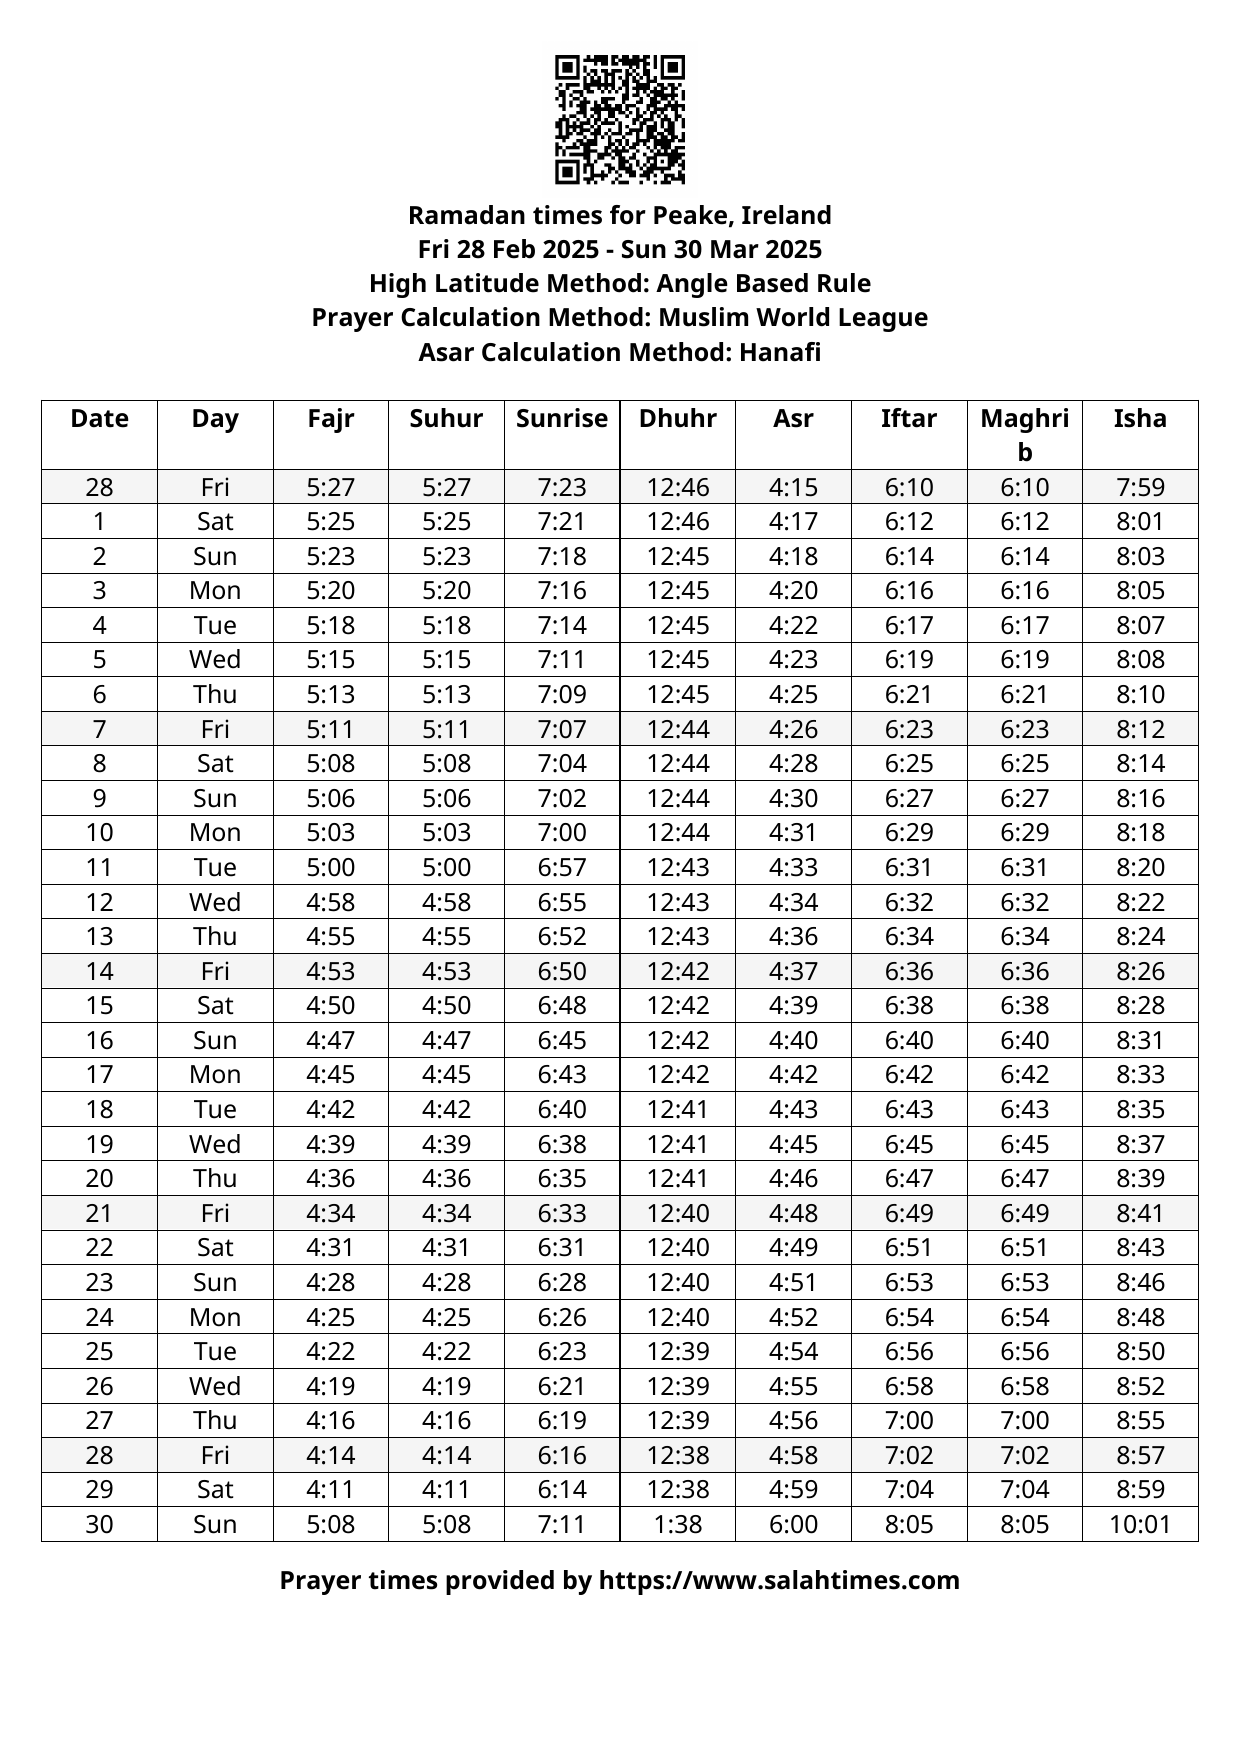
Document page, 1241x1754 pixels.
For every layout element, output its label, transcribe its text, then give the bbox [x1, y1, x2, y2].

table_cell 4:55 [389, 919, 504, 953]
table_cell 6:50 [505, 954, 619, 987]
table_cell Thu [158, 919, 273, 953]
table_cell 8:24 [1083, 919, 1198, 953]
table_cell Tue [158, 608, 273, 642]
table_cell 7:02 [968, 1438, 1082, 1472]
table_cell 4:45 [274, 1058, 388, 1091]
table_cell 6:34 [968, 919, 1082, 953]
table_header Dhuhr [621, 401, 735, 469]
table_cell 4:19 [389, 1369, 504, 1402]
table_cell 6:45 [505, 1023, 619, 1057]
table_cell 4:25 [274, 1300, 388, 1333]
table_cell 6:26 [505, 1300, 619, 1333]
table_cell Wed [158, 1127, 273, 1160]
table_cell 24 [42, 1300, 157, 1333]
table_cell 4:36 [274, 1161, 388, 1195]
table_cell 6:36 [968, 954, 1082, 987]
table_cell 12:39 [621, 1404, 735, 1437]
table_cell 12:46 [621, 504, 735, 538]
table_cell 6:33 [505, 1196, 619, 1229]
table_cell 4:30 [736, 781, 851, 814]
table_cell 6:36 [852, 954, 967, 987]
table_cell 8:55 [1083, 1404, 1198, 1437]
table_cell 4:59 [736, 1473, 851, 1506]
table_cell 6:12 [852, 504, 967, 538]
table_cell 11 [42, 850, 157, 884]
text High Latitude Method: Angle Based Rule [42, 266, 1198, 300]
table_cell Tue [158, 1334, 273, 1368]
table_cell 4:15 [736, 470, 851, 503]
table_cell 6:54 [852, 1300, 967, 1333]
table_cell 8:39 [1083, 1161, 1198, 1195]
table_cell 5 [42, 643, 157, 676]
picture [542, 41, 699, 198]
table_cell 6:43 [852, 1092, 967, 1126]
table_cell 5:03 [389, 816, 504, 849]
table_cell 12:39 [621, 1334, 735, 1368]
table_cell Mon [158, 1058, 273, 1091]
table_cell 7:21 [505, 504, 619, 538]
table_cell 5:23 [274, 539, 388, 572]
table_cell 4:14 [389, 1438, 504, 1472]
table_cell Thu [158, 677, 273, 711]
table_cell 23 [42, 1265, 157, 1299]
table_cell 6:51 [852, 1231, 967, 1264]
table_cell 4:20 [736, 574, 851, 607]
table_cell 17 [42, 1058, 157, 1091]
table_cell 6:42 [852, 1058, 967, 1091]
table_cell Fri [158, 1438, 273, 1472]
table_cell 5:06 [389, 781, 504, 814]
table_header Fajr [274, 401, 388, 469]
table_cell 12:45 [621, 574, 735, 607]
table_cell 7:11 [505, 1507, 619, 1541]
table_header Iftar [852, 401, 967, 469]
table_cell Wed [158, 1369, 273, 1402]
table_cell 4:28 [736, 746, 851, 780]
table_cell 4:23 [736, 643, 851, 676]
table_cell 4:11 [274, 1473, 388, 1506]
table_cell 5:15 [274, 643, 388, 676]
table_cell 4:53 [389, 954, 504, 987]
table_cell 7:09 [505, 677, 619, 711]
table_cell 4:34 [274, 1196, 388, 1229]
table_cell Sat [158, 746, 273, 780]
table_cell 7:00 [968, 1404, 1082, 1437]
table_cell 12:40 [621, 1196, 735, 1229]
table_cell 4:54 [736, 1334, 851, 1368]
table_cell 15 [42, 989, 157, 1022]
table_cell 6:49 [852, 1196, 967, 1229]
table_cell 6:16 [968, 574, 1082, 607]
table_cell 6:42 [968, 1058, 1082, 1091]
table_cell 8:05 [968, 1507, 1082, 1541]
table_cell 21 [42, 1196, 157, 1229]
table_cell 8:37 [1083, 1127, 1198, 1160]
table_cell Fri [158, 712, 273, 745]
table_cell 3 [42, 574, 157, 607]
table_cell 8:10 [1083, 677, 1198, 711]
table_cell 5:03 [274, 816, 388, 849]
table_cell 4:42 [274, 1092, 388, 1126]
table_header Sunrise [505, 401, 619, 469]
table_cell 5:11 [274, 712, 388, 745]
table_cell 4:40 [736, 1023, 851, 1057]
table_cell 12:45 [621, 608, 735, 642]
table_cell 6:58 [968, 1369, 1082, 1402]
table_cell 5:20 [274, 574, 388, 607]
table_cell 1 [42, 504, 157, 538]
table_cell 4:46 [736, 1161, 851, 1195]
table_cell 19 [42, 1127, 157, 1160]
table_cell 6:49 [968, 1196, 1082, 1229]
table_cell 4:56 [736, 1404, 851, 1437]
table_cell Wed [158, 885, 273, 918]
table_cell 5:27 [389, 470, 504, 503]
table_cell 1:38 [621, 1507, 735, 1541]
table_cell 5:08 [274, 1507, 388, 1541]
table_cell 9 [42, 781, 157, 814]
table_cell 6:21 [505, 1369, 619, 1402]
table_cell 6:40 [505, 1092, 619, 1126]
table_cell Mon [158, 816, 273, 849]
table_cell 5:11 [389, 712, 504, 745]
table_cell 4:34 [389, 1196, 504, 1229]
table_cell 5:18 [389, 608, 504, 642]
table_cell Wed [158, 643, 273, 676]
table_cell 5:25 [274, 504, 388, 538]
table_cell 6:23 [968, 712, 1082, 745]
table_cell 8:28 [1083, 989, 1198, 1022]
table_cell 29 [42, 1473, 157, 1506]
table_cell 4:39 [736, 989, 851, 1022]
table_cell 8:01 [1083, 504, 1198, 538]
table_cell 14 [42, 954, 157, 987]
table_cell 20 [42, 1161, 157, 1195]
table_cell 7:00 [852, 1404, 967, 1437]
table_cell 12:43 [621, 850, 735, 884]
table_cell 28 [42, 470, 157, 503]
table_cell 6:57 [505, 850, 619, 884]
table_cell 4:36 [389, 1161, 504, 1195]
table_cell 6:40 [852, 1023, 967, 1057]
table_cell 22 [42, 1231, 157, 1264]
table_header Asr [736, 401, 851, 469]
table_cell 12:45 [621, 677, 735, 711]
table_cell 6:32 [968, 885, 1082, 918]
table_cell 12:44 [621, 781, 735, 814]
table_cell 26 [42, 1369, 157, 1402]
table_cell 8:26 [1083, 954, 1198, 987]
table_cell 7:59 [1083, 470, 1198, 503]
table_cell 6:00 [736, 1507, 851, 1541]
table_cell 6:54 [968, 1300, 1082, 1333]
table_cell 6:27 [968, 781, 1082, 814]
table_cell 8:31 [1083, 1023, 1198, 1057]
table_cell 4:26 [736, 712, 851, 745]
table_cell 4:31 [389, 1231, 504, 1264]
table_cell 6:53 [852, 1265, 967, 1299]
table_cell 7:02 [852, 1438, 967, 1472]
table_cell 4:55 [274, 919, 388, 953]
table_cell 4:58 [274, 885, 388, 918]
table_cell 4:14 [274, 1438, 388, 1472]
table_cell 27 [42, 1404, 157, 1437]
text Prayer times provided by https://www.salahtimes.com [42, 1563, 1198, 1597]
table_cell 4:22 [736, 608, 851, 642]
table_cell 7:18 [505, 539, 619, 572]
table_cell 4 [42, 608, 157, 642]
table_cell 6:21 [968, 677, 1082, 711]
table_cell Tue [158, 1092, 273, 1126]
table_cell 4:39 [389, 1127, 504, 1160]
table_cell 6:58 [852, 1369, 967, 1402]
table_cell Sat [158, 504, 273, 538]
table_cell 5:20 [389, 574, 504, 607]
table_cell 8:41 [1083, 1196, 1198, 1229]
table_cell 12:44 [621, 712, 735, 745]
table_cell Sat [158, 1473, 273, 1506]
table_cell 13 [42, 919, 157, 953]
table_cell 5:27 [274, 470, 388, 503]
table_header Day [158, 401, 273, 469]
table_header Isha [1083, 401, 1198, 469]
table_cell 6 [42, 677, 157, 711]
table_cell Tue [158, 850, 273, 884]
table_cell 10 [42, 816, 157, 849]
table_cell 8:18 [1083, 816, 1198, 849]
table_cell 5:15 [389, 643, 504, 676]
table_cell 12:40 [621, 1300, 735, 1333]
table_cell 6:34 [852, 919, 967, 953]
table_cell 12:45 [621, 643, 735, 676]
table_cell 16 [42, 1023, 157, 1057]
table_cell Mon [158, 574, 273, 607]
table_cell 6:19 [505, 1404, 619, 1437]
table_cell 12:42 [621, 989, 735, 1022]
table_cell 6:48 [505, 989, 619, 1022]
table_cell 4:25 [389, 1300, 504, 1333]
table_cell 12:43 [621, 885, 735, 918]
table_cell Fri [158, 954, 273, 987]
table_cell 18 [42, 1092, 157, 1126]
table_cell Mon [158, 1300, 273, 1333]
table_cell 2 [42, 539, 157, 572]
text Ramadan times for Peake, Ireland [42, 198, 1198, 232]
table_cell Sun [158, 1507, 273, 1541]
table_cell 6:43 [505, 1058, 619, 1091]
table_cell 6:25 [852, 746, 967, 780]
table_cell 6:14 [852, 539, 967, 572]
table_cell 7:04 [852, 1473, 967, 1506]
table_cell 4:16 [389, 1404, 504, 1437]
text Prayer Calculation Method: Muslim World League [42, 300, 1198, 334]
table_cell 4:51 [736, 1265, 851, 1299]
table_cell 8:43 [1083, 1231, 1198, 1264]
table_cell 6:38 [505, 1127, 619, 1160]
table_cell 4:55 [736, 1369, 851, 1402]
table_cell 12:45 [621, 539, 735, 572]
table_cell 6:19 [968, 643, 1082, 676]
table_cell 8:16 [1083, 781, 1198, 814]
table_cell 7:14 [505, 608, 619, 642]
table_cell 6:29 [968, 816, 1082, 849]
table_cell 12:42 [621, 954, 735, 987]
table_cell Thu [158, 1404, 273, 1437]
table_cell 6:31 [968, 850, 1082, 884]
table_cell 4:39 [274, 1127, 388, 1160]
table_cell 5:25 [389, 504, 504, 538]
table_cell 6:23 [505, 1334, 619, 1368]
table_cell 12:41 [621, 1092, 735, 1126]
table_cell Sun [158, 539, 273, 572]
table_cell 6:40 [968, 1023, 1082, 1057]
table_cell 6:12 [968, 504, 1082, 538]
table_cell 8:03 [1083, 539, 1198, 572]
table_cell 7:00 [505, 816, 619, 849]
table_cell 4:43 [736, 1092, 851, 1126]
table_header Date [42, 401, 157, 469]
table_cell 4:58 [736, 1438, 851, 1472]
table_cell 7:11 [505, 643, 619, 676]
table_cell 8:57 [1083, 1438, 1198, 1472]
table_cell 5:23 [389, 539, 504, 572]
table_cell 4:22 [274, 1334, 388, 1368]
table_cell 4:25 [736, 677, 851, 711]
table_cell 5:13 [389, 677, 504, 711]
table_cell 4:28 [274, 1265, 388, 1299]
table_cell 6:25 [968, 746, 1082, 780]
table_cell Fri [158, 1196, 273, 1229]
table_cell 4:47 [389, 1023, 504, 1057]
table_cell Sat [158, 1231, 273, 1264]
table_header Maghrib [968, 401, 1082, 469]
table_cell 6:43 [968, 1092, 1082, 1126]
table_cell 8:46 [1083, 1265, 1198, 1299]
table_cell 4:17 [736, 504, 851, 538]
table_cell 5:18 [274, 608, 388, 642]
table_cell 8:35 [1083, 1092, 1198, 1126]
table_cell 4:33 [736, 850, 851, 884]
table_cell 12:43 [621, 919, 735, 953]
table_cell 12:41 [621, 1127, 735, 1160]
table_cell 12:40 [621, 1231, 735, 1264]
table_cell Fri [158, 470, 273, 503]
table_cell 4:11 [389, 1473, 504, 1506]
table_cell 6:32 [852, 885, 967, 918]
table_cell 12:39 [621, 1369, 735, 1402]
table_cell 4:48 [736, 1196, 851, 1229]
table_cell 4:37 [736, 954, 851, 987]
table_cell 6:38 [852, 989, 967, 1022]
table_cell 4:34 [736, 885, 851, 918]
table_cell 6:16 [505, 1438, 619, 1472]
table_cell 12:40 [621, 1265, 735, 1299]
table_cell 4:53 [274, 954, 388, 987]
table_cell 6:47 [968, 1161, 1082, 1195]
table_cell 4:42 [736, 1058, 851, 1091]
table_cell 8:50 [1083, 1334, 1198, 1368]
table_cell Thu [158, 1161, 273, 1195]
table_cell 8:05 [852, 1507, 967, 1541]
table_cell 12:42 [621, 1058, 735, 1091]
table_cell 28 [42, 1438, 157, 1472]
table_cell 8 [42, 746, 157, 780]
table_cell 12 [42, 885, 157, 918]
table_cell 4:22 [389, 1334, 504, 1368]
table_cell Sun [158, 1265, 273, 1299]
table_cell 6:29 [852, 816, 967, 849]
table_cell 4:58 [389, 885, 504, 918]
text Fri 28 Feb 2025 - Sun 30 Mar 2025 [42, 232, 1198, 266]
table_cell 12:42 [621, 1023, 735, 1057]
table_cell 8:14 [1083, 746, 1198, 780]
table_cell 6:56 [852, 1334, 967, 1368]
table_cell 4:50 [389, 989, 504, 1022]
table_cell 5:08 [389, 746, 504, 780]
table_cell 7:02 [505, 781, 619, 814]
table_cell 8:07 [1083, 608, 1198, 642]
table_cell 8:22 [1083, 885, 1198, 918]
table_cell 7 [42, 712, 157, 745]
table_cell 4:49 [736, 1231, 851, 1264]
table_cell 4:31 [736, 816, 851, 849]
table_cell 4:50 [274, 989, 388, 1022]
table_cell 4:31 [274, 1231, 388, 1264]
table_cell 6:10 [968, 470, 1082, 503]
table_cell 7:07 [505, 712, 619, 745]
table_header Suhur [389, 401, 504, 469]
table_cell 4:19 [274, 1369, 388, 1402]
table_cell 8:05 [1083, 574, 1198, 607]
table_cell 4:28 [389, 1265, 504, 1299]
table_cell 6:10 [852, 470, 967, 503]
text Asar Calculation Method: Hanafi [42, 334, 1198, 368]
table_cell 4:42 [389, 1092, 504, 1126]
table_cell 4:16 [274, 1404, 388, 1437]
table_cell 4:45 [389, 1058, 504, 1091]
table_cell 6:14 [505, 1473, 619, 1506]
table_cell 8:59 [1083, 1473, 1198, 1506]
table_cell 12:46 [621, 470, 735, 503]
table_cell 6:35 [505, 1161, 619, 1195]
table_cell 30 [42, 1507, 157, 1541]
table_cell 6:31 [505, 1231, 619, 1264]
table_cell 5:06 [274, 781, 388, 814]
table_cell 8:48 [1083, 1300, 1198, 1333]
table_cell 7:16 [505, 574, 619, 607]
table_cell 5:08 [274, 746, 388, 780]
table_cell 8:20 [1083, 850, 1198, 884]
table_cell 12:44 [621, 816, 735, 849]
table_cell 6:56 [968, 1334, 1082, 1368]
table_cell 8:08 [1083, 643, 1198, 676]
table_cell 7:04 [968, 1473, 1082, 1506]
table_cell 12:44 [621, 746, 735, 780]
table_cell 5:00 [274, 850, 388, 884]
table_cell 6:28 [505, 1265, 619, 1299]
table_cell 6:17 [852, 608, 967, 642]
table_cell 7:04 [505, 746, 619, 780]
table_cell 6:31 [852, 850, 967, 884]
table_cell Sat [158, 989, 273, 1022]
table_cell 6:19 [852, 643, 967, 676]
table_cell Sun [158, 1023, 273, 1057]
table_cell 5:08 [389, 1507, 504, 1541]
table_cell 6:47 [852, 1161, 967, 1195]
table_cell 6:51 [968, 1231, 1082, 1264]
table_cell 6:21 [852, 677, 967, 711]
table_cell 8:52 [1083, 1369, 1198, 1402]
table_cell 5:13 [274, 677, 388, 711]
table_cell 6:16 [852, 574, 967, 607]
table_cell 12:38 [621, 1473, 735, 1506]
table_cell 6:52 [505, 919, 619, 953]
table_cell 10:01 [1083, 1507, 1198, 1541]
table_cell 25 [42, 1334, 157, 1368]
table_cell 6:45 [852, 1127, 967, 1160]
table_cell 6:53 [968, 1265, 1082, 1299]
table_cell Sun [158, 781, 273, 814]
table_cell 6:55 [505, 885, 619, 918]
table_cell 12:38 [621, 1438, 735, 1472]
table_cell 5:00 [389, 850, 504, 884]
table_cell 6:38 [968, 989, 1082, 1022]
table_cell 7:23 [505, 470, 619, 503]
table_cell 8:33 [1083, 1058, 1198, 1091]
table_cell 4:45 [736, 1127, 851, 1160]
table_cell 6:45 [968, 1127, 1082, 1160]
table_cell 6:27 [852, 781, 967, 814]
table_cell 4:52 [736, 1300, 851, 1333]
table_cell 6:23 [852, 712, 967, 745]
table_cell 8:12 [1083, 712, 1198, 745]
table_cell 6:17 [968, 608, 1082, 642]
table_cell 4:18 [736, 539, 851, 572]
table_cell 4:36 [736, 919, 851, 953]
table_cell 12:41 [621, 1161, 735, 1195]
table_cell 6:14 [968, 539, 1082, 572]
table_cell 4:47 [274, 1023, 388, 1057]
